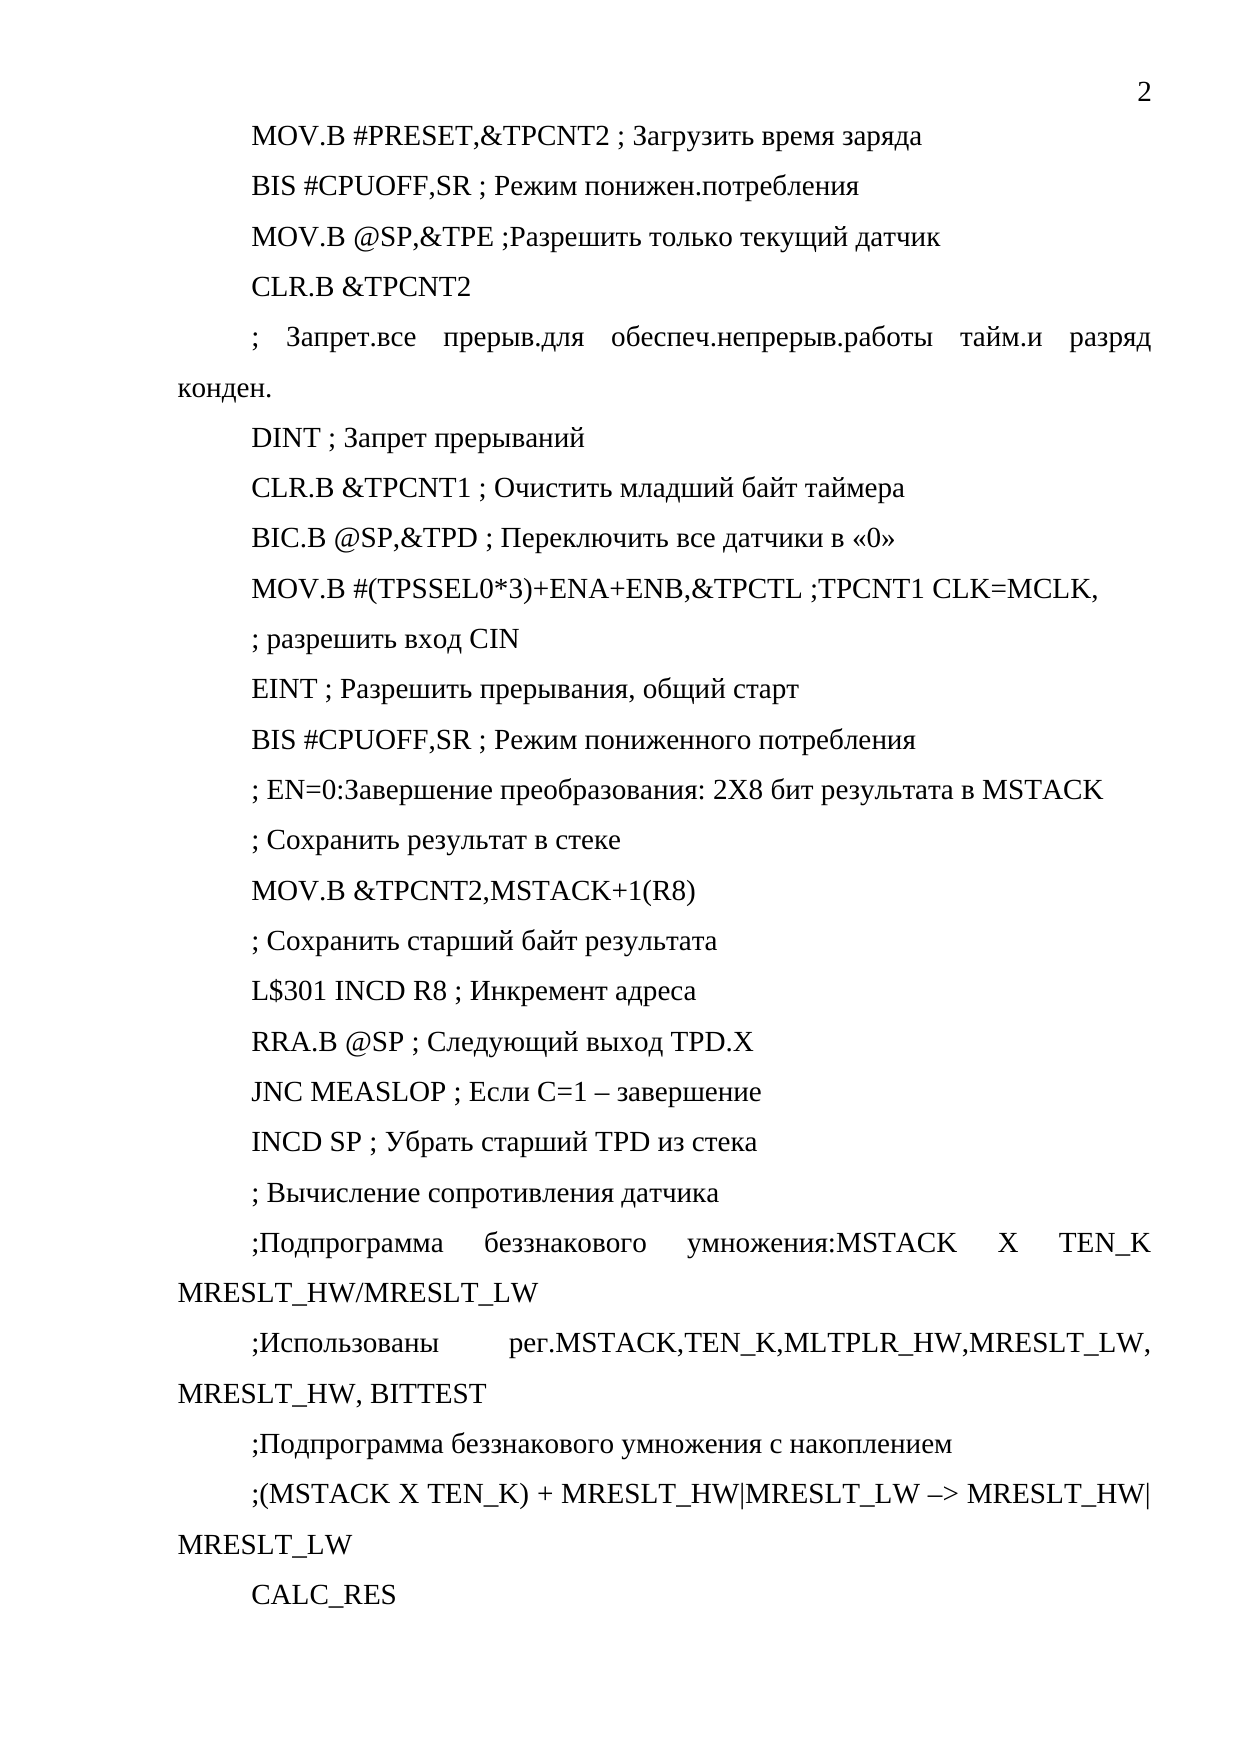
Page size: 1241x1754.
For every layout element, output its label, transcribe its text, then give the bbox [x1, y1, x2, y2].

text RRA.B @SP ; Следующий выход TPD.X [177, 1024, 1152, 1057]
text CALC_RES [177, 1577, 1152, 1611]
text MOV.B @SP,&TPE ;Разрешить только текущий датчик [177, 219, 1152, 252]
text ; EN=0:Завершение преобразования: 2X8 бит результата в MSTACK [177, 772, 1152, 806]
text ;Подпрограмма беззнакового умножения с накоплением [177, 1426, 1152, 1460]
text MOV.B #(TPSSEL0*3)+ENA+ENB,&TPCTL ;TPCNT1 CLK=MCLK, [177, 571, 1152, 604]
text ; разрешить вход CIN [177, 621, 1152, 655]
text ; Вычисление сопротивления датчика [177, 1175, 1152, 1208]
text CLR.B &TPCNT1 ; Очистить младший байт таймера [177, 470, 1152, 504]
text MOV.B #PRESET,&TPCNT2 ; Загрузить время заряда [177, 118, 1152, 152]
text BIS #CPUOFF,SR ; Режим понижен.потребления [177, 168, 1152, 202]
text ; Запрет.все прерыв.для обеспеч.непрерыв.работы тайм.и разряд конден. [177, 319, 1152, 403]
text L$301 INCD R8 ; Инкремент адреса [177, 973, 1152, 1007]
text ; Сохранить результат в стеке [177, 822, 1152, 856]
text EINT ; Разрешить прерывания, общий старт [177, 672, 1152, 705]
text ; Сохранить старший байт результата [177, 923, 1152, 957]
text ;(MSTACK X TEN_K) + MRESLT_HW|MRESLT_LW –> MRESLT_HW|MRESLT_LW [177, 1477, 1152, 1560]
text ;Подпрограмма беззнакового умножения:MSTACK X TEN_K MRESLT_HW/MRESLT_LW [177, 1225, 1152, 1309]
text INCD SP ; Убрать старший TPD из стека [177, 1124, 1152, 1158]
text BIC.B @SP,&TPD ; Переключить все датчики в «0» [177, 521, 1152, 554]
text CLR.B &TPCNT2 [177, 269, 1152, 303]
text MOV.B &TPCNT2,MSTACK+1(R8) [177, 873, 1152, 906]
text BIS #CPUOFF,SR ; Режим пониженного потребления [177, 722, 1152, 755]
text ;Использованы рег.MSTACK,TEN_K,MLTPLR_HW,MRESLT_LW, MRESLT_HW, BITTEST [177, 1326, 1152, 1409]
text DINT ; Запрет прерываний [177, 420, 1152, 453]
text JNC MEASLOP ; Если C=1 – завершение [177, 1074, 1152, 1108]
